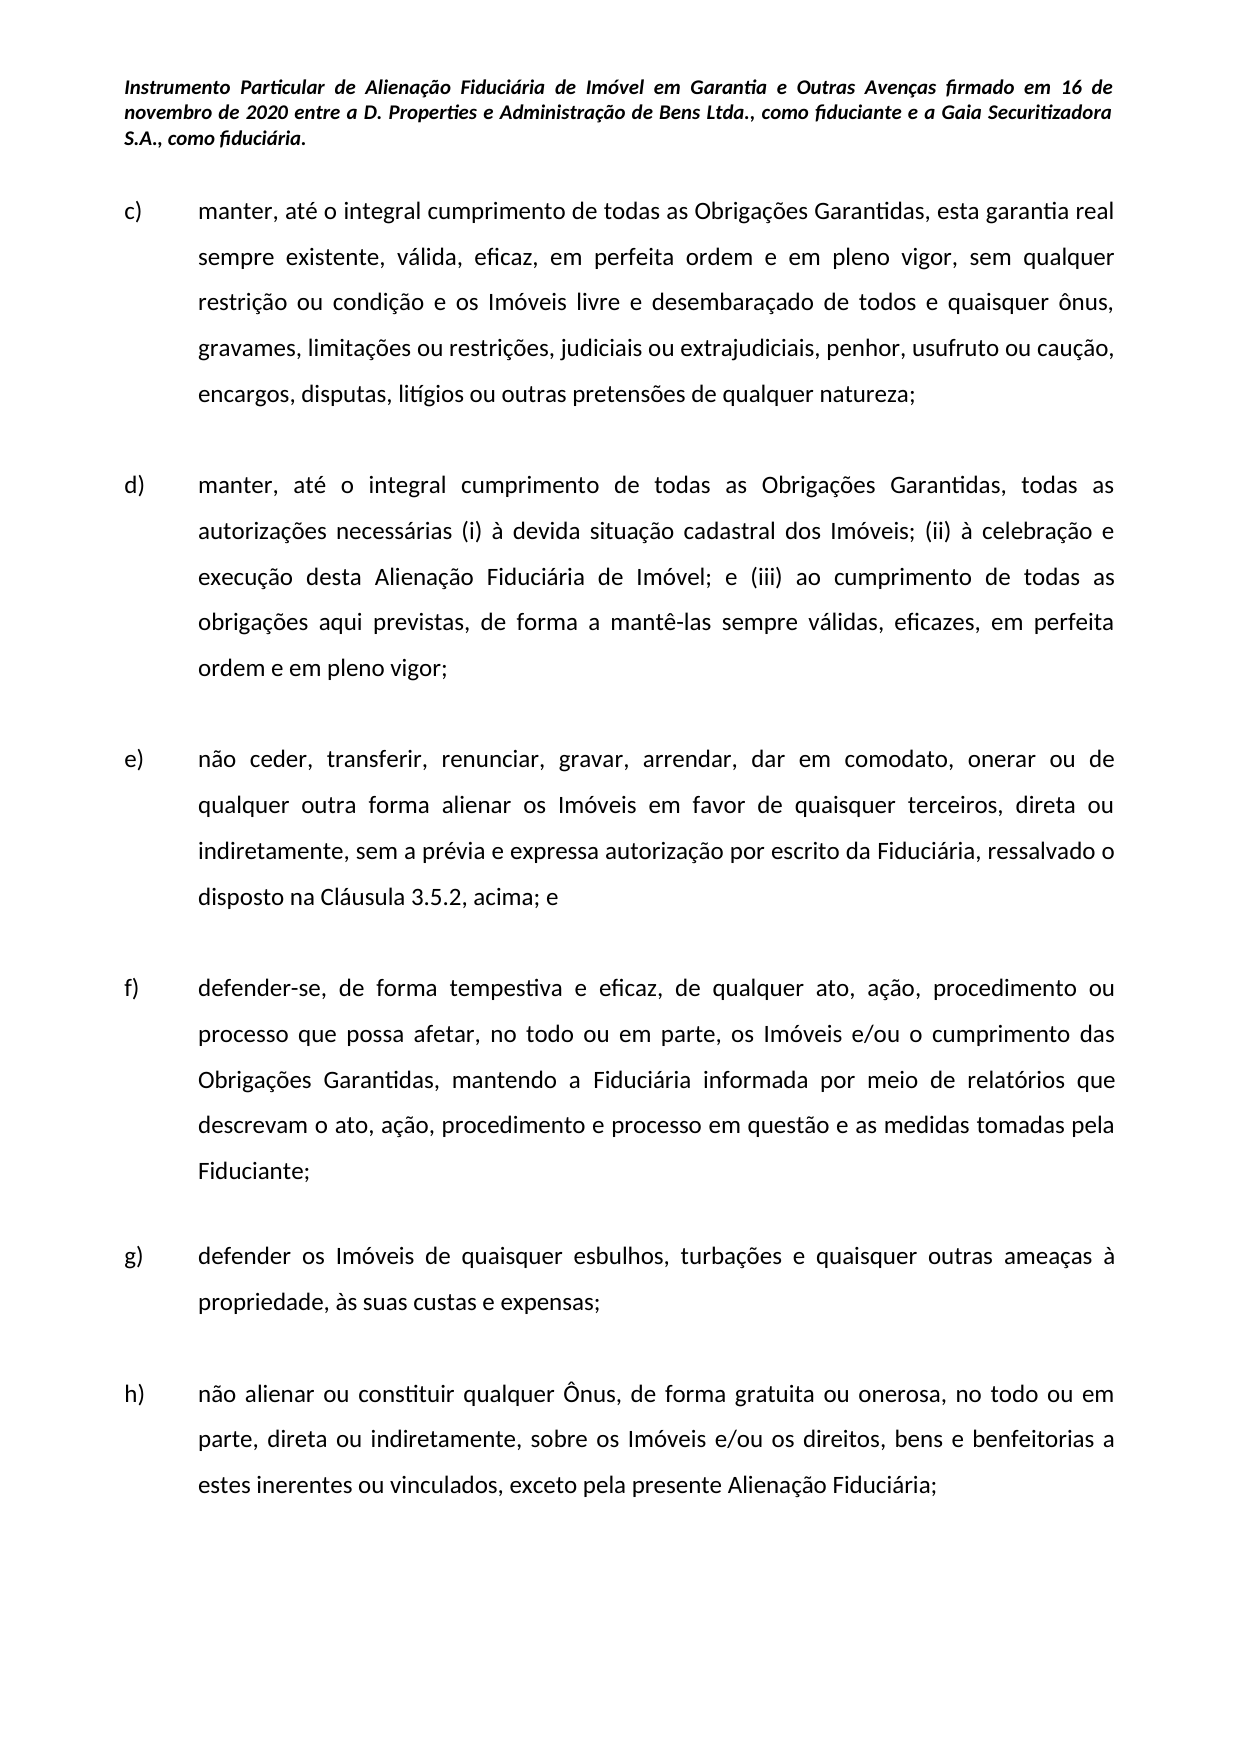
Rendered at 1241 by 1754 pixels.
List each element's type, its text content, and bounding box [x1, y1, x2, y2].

list f) defender-se, de forma tempestiva e eficaz, de qualquer ato, ação, procedimento ou processo que possa afetar, no todo ou em parte, os Imóveis e/ou o cumprimento das Obrigações Garantidas, mantendo a Fiduciária informada por meio de relatórios que descrevam o ato, ação, procedimento e processo em questão e as medidas tomadas pela Fiduciante; [124, 972, 1116, 1186]
list manter, até o integral cumprimento de todas as Obrigações Garantidas, esta garantia real sempre existente, válida, eficaz, em perfeita ordem e em pleno vigor, sem qualquer restrição ou condição e os Imóveis livre e desembaraçado de todos e quaisquer ônus, gravames, limitações ou restrições, judiciais ou extrajudiciais, penhor, usufruto ou caução, encargos, disputas, litígios ou outras pretensões de qualquer natureza; [124, 195, 1116, 408]
list g) defender os Imóveis de quaisquer esbulhos, turbações e quaisquer outras ameaças à propriedade, às suas custas e expensas; [124, 1241, 1116, 1317]
list manter, até o integral cumprimento de todas as Obrigações Garantidas, todas as autorizações necessárias (i) à devida situação cadastral dos Imóveis; (ii) à celebração e execução desta Alienação Fiduciária de Imóvel; e (iii) ao cumprimento de todas as obrigações aqui previstas, de forma a mantê-las sempre válidas, eficazes, em perfeita ordem e em pleno vigor; [124, 469, 1116, 683]
list e) não ceder, transferir, renunciar, gravar, arrendar, dar em comodato, onerar ou de qualquer outra forma alienar os Imóveis em favor de quaisquer terceiros, direta ou indiretamente, sem a prévia e expressa autorização por escrito da Fiduciária, ressalvado o disposto na Cláusula 3.5.2, acima; e [124, 744, 1116, 911]
list h) não alienar ou constituir qualquer Ônus, de forma gratuita ou onerosa, no todo ou em parte, direta ou indiretamente, sobre os Imóveis e/ou os direitos, bens e benfeitorias a estes inerentes ou vinculados, exceto pela presente Alienação Fiduciária; [124, 1378, 1116, 1500]
